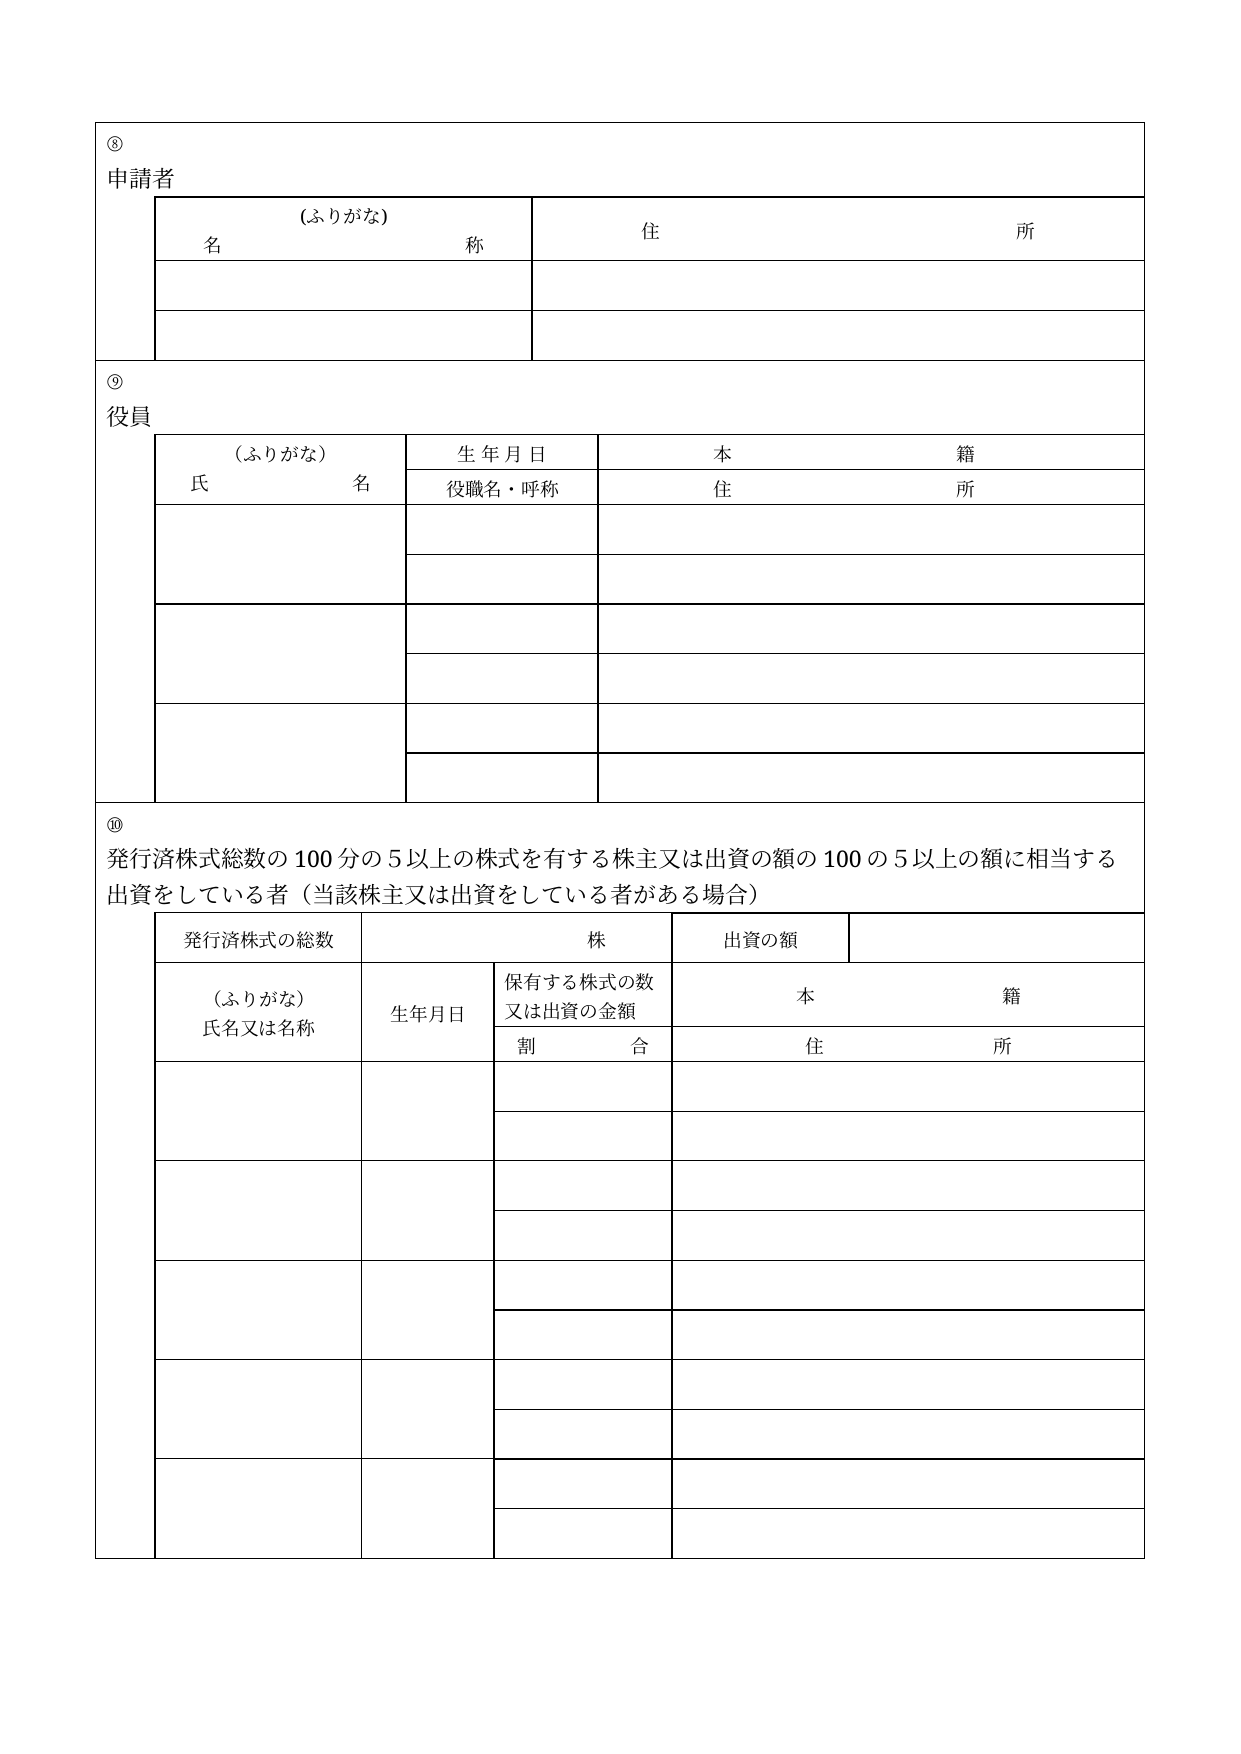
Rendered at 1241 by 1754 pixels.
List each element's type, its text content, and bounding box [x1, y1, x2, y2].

table_cell [156, 1062, 361, 1160]
table_cell [96, 912, 154, 1558]
table_cell 保有する株式の数又は出資の金額 [495, 963, 671, 1026]
table_cell 株 [362, 913, 671, 962]
table_cell [495, 1211, 671, 1259]
table_cell [495, 1509, 671, 1558]
table_cell [495, 1410, 671, 1458]
table_cell [599, 555, 1144, 603]
table_cell [156, 1261, 361, 1359]
table_cell [156, 1161, 361, 1259]
table_cell [533, 311, 1144, 359]
table_cell 出資の額 [673, 914, 848, 962]
table_cell [495, 1261, 671, 1309]
table_cell 生年月日 [362, 963, 493, 1061]
table_cell [673, 1460, 1144, 1508]
table_cell [599, 704, 1144, 752]
table_cell [495, 1360, 671, 1409]
table_cell [407, 704, 597, 752]
table_cell [156, 1459, 361, 1558]
table_cell [495, 1161, 671, 1210]
table_cell [407, 605, 597, 653]
table_cell ⑨ 役員 [96, 361, 1144, 434]
table_cell [156, 505, 405, 603]
table_cell （ふりがな） 氏 名 [156, 435, 405, 504]
table_cell [407, 654, 597, 703]
table_cell 発行済株式の総数 [156, 913, 361, 962]
table_cell [407, 754, 597, 802]
table_cell [495, 1460, 671, 1508]
table_cell [362, 1459, 493, 1558]
table_cell 生 年 月 日 [407, 435, 597, 469]
table_cell [362, 1360, 493, 1458]
table_cell [362, 1062, 493, 1160]
table_cell [673, 1112, 1144, 1160]
table_cell [156, 704, 405, 802]
table_cell [156, 605, 405, 703]
table_cell 住 所 [599, 470, 1144, 504]
table_cell 住 所 [673, 1027, 1144, 1061]
table_header ⑧ 申請者 [96, 123, 1144, 196]
table_cell [407, 555, 597, 603]
table_cell [673, 1509, 1144, 1558]
table_cell [850, 914, 1144, 962]
table_cell [599, 654, 1144, 703]
table_cell [495, 1062, 671, 1111]
table_cell [673, 1062, 1144, 1111]
table_cell [362, 1161, 493, 1259]
table_cell 住 所 [533, 198, 1144, 260]
table_cell [156, 261, 531, 310]
table_cell [599, 605, 1144, 653]
table_cell [673, 1410, 1144, 1458]
table_cell [599, 505, 1144, 553]
table_cell [96, 196, 154, 359]
table_cell [673, 1161, 1144, 1210]
table_cell [673, 1360, 1144, 1409]
table_cell [673, 1311, 1144, 1359]
table_cell （ふりがな） 氏名又は名称 [156, 963, 361, 1061]
table_cell (ふりがな) 名称 [156, 198, 531, 260]
table_cell [673, 1261, 1144, 1309]
table_cell [599, 754, 1144, 802]
table_cell 役職名・呼称 [407, 470, 597, 504]
table_cell 本 籍 [599, 435, 1144, 469]
table_cell [362, 1261, 493, 1359]
table_cell [96, 434, 154, 802]
table_cell [407, 505, 597, 553]
table_cell [495, 1311, 671, 1359]
table_cell 割 合 [495, 1027, 671, 1061]
table_cell [495, 1112, 671, 1160]
table_cell [156, 1360, 361, 1458]
table_cell 本 籍 [673, 963, 1144, 1026]
table_cell [156, 311, 531, 359]
table_cell [533, 261, 1144, 310]
table_cell ⑩ 発行済株式総数の100分の５以上の株式を有する株主又は出資の額の100の５以上の額に相当する出資をしている者（当該株主又は出資をしている者がある場合） [96, 803, 1144, 912]
table_cell [673, 1211, 1144, 1259]
